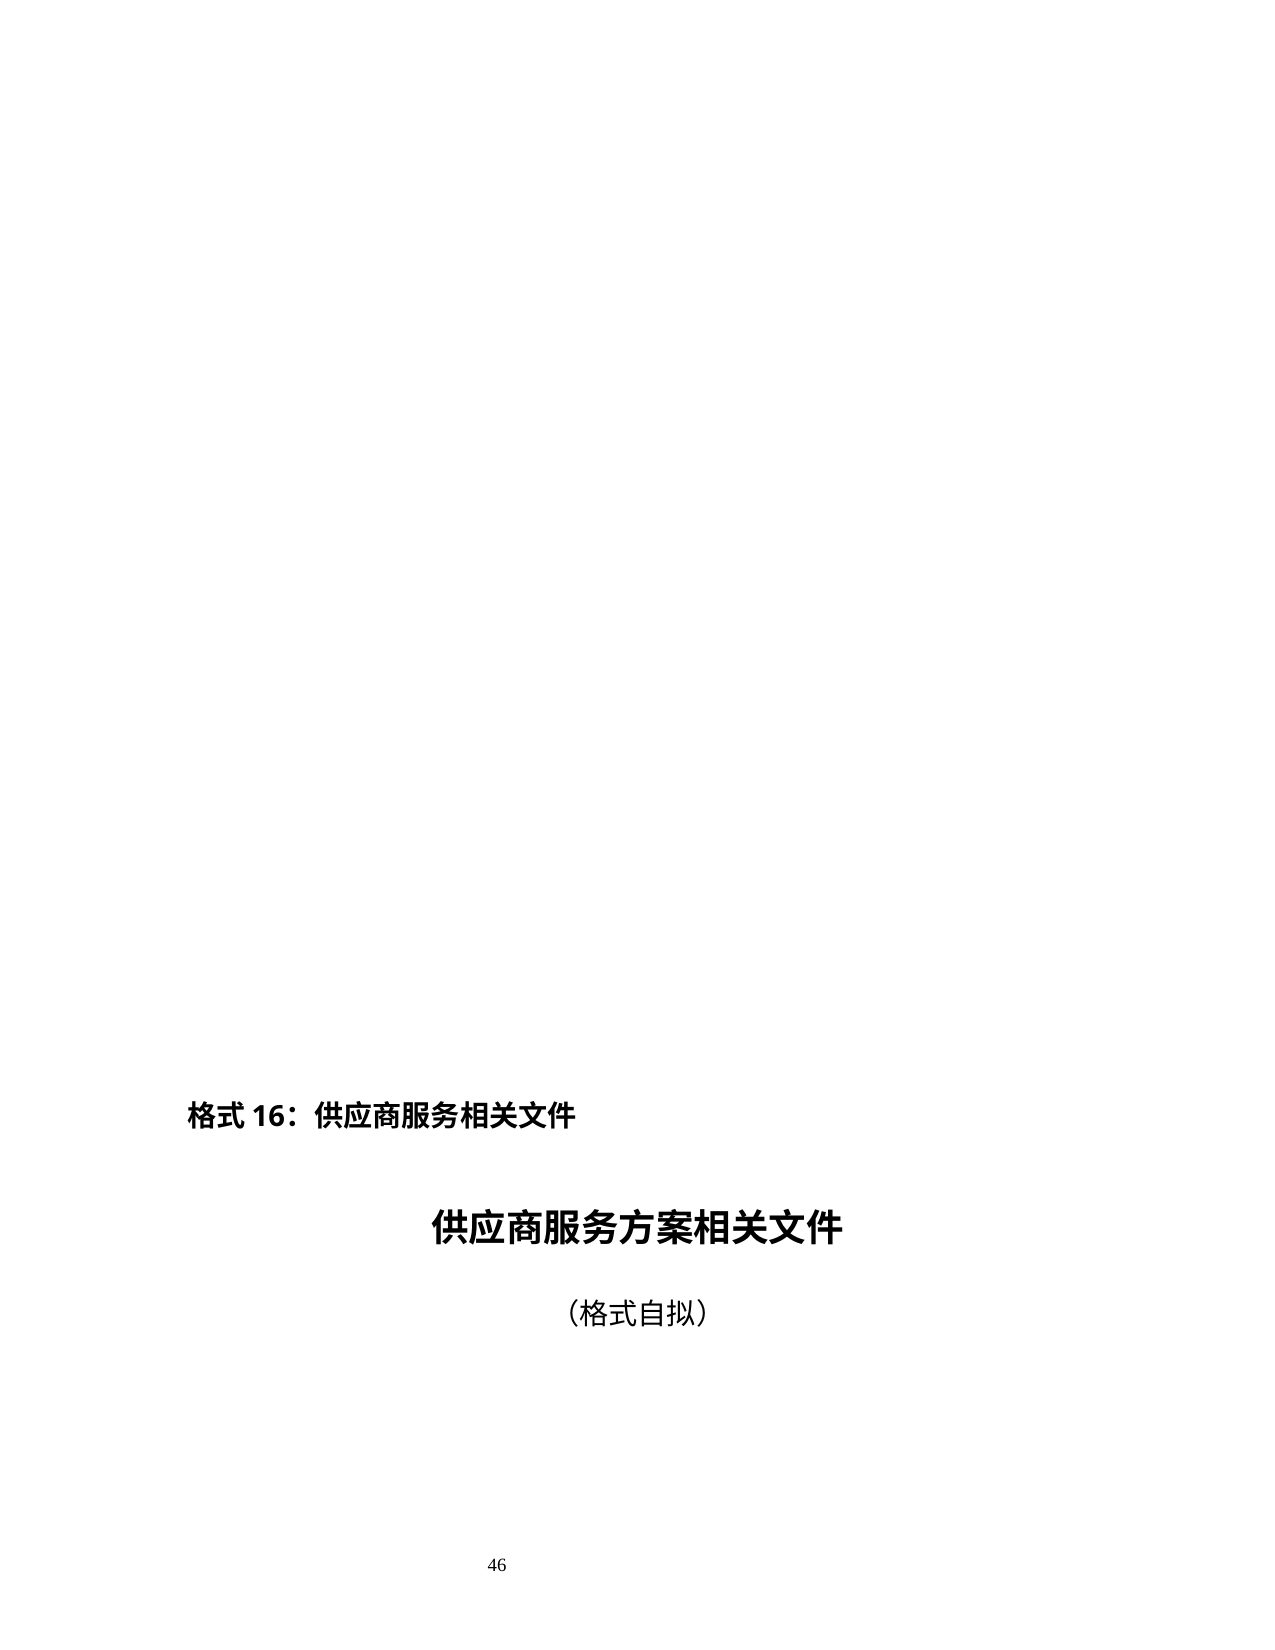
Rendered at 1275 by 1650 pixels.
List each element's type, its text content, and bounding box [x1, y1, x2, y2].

text （格式自拟） [187, 1291, 1088, 1333]
title 格式16：供应商服务相关文件 [187, 1092, 1088, 1134]
text 供应商服务方案相关文件 [187, 1208, 1088, 1249]
